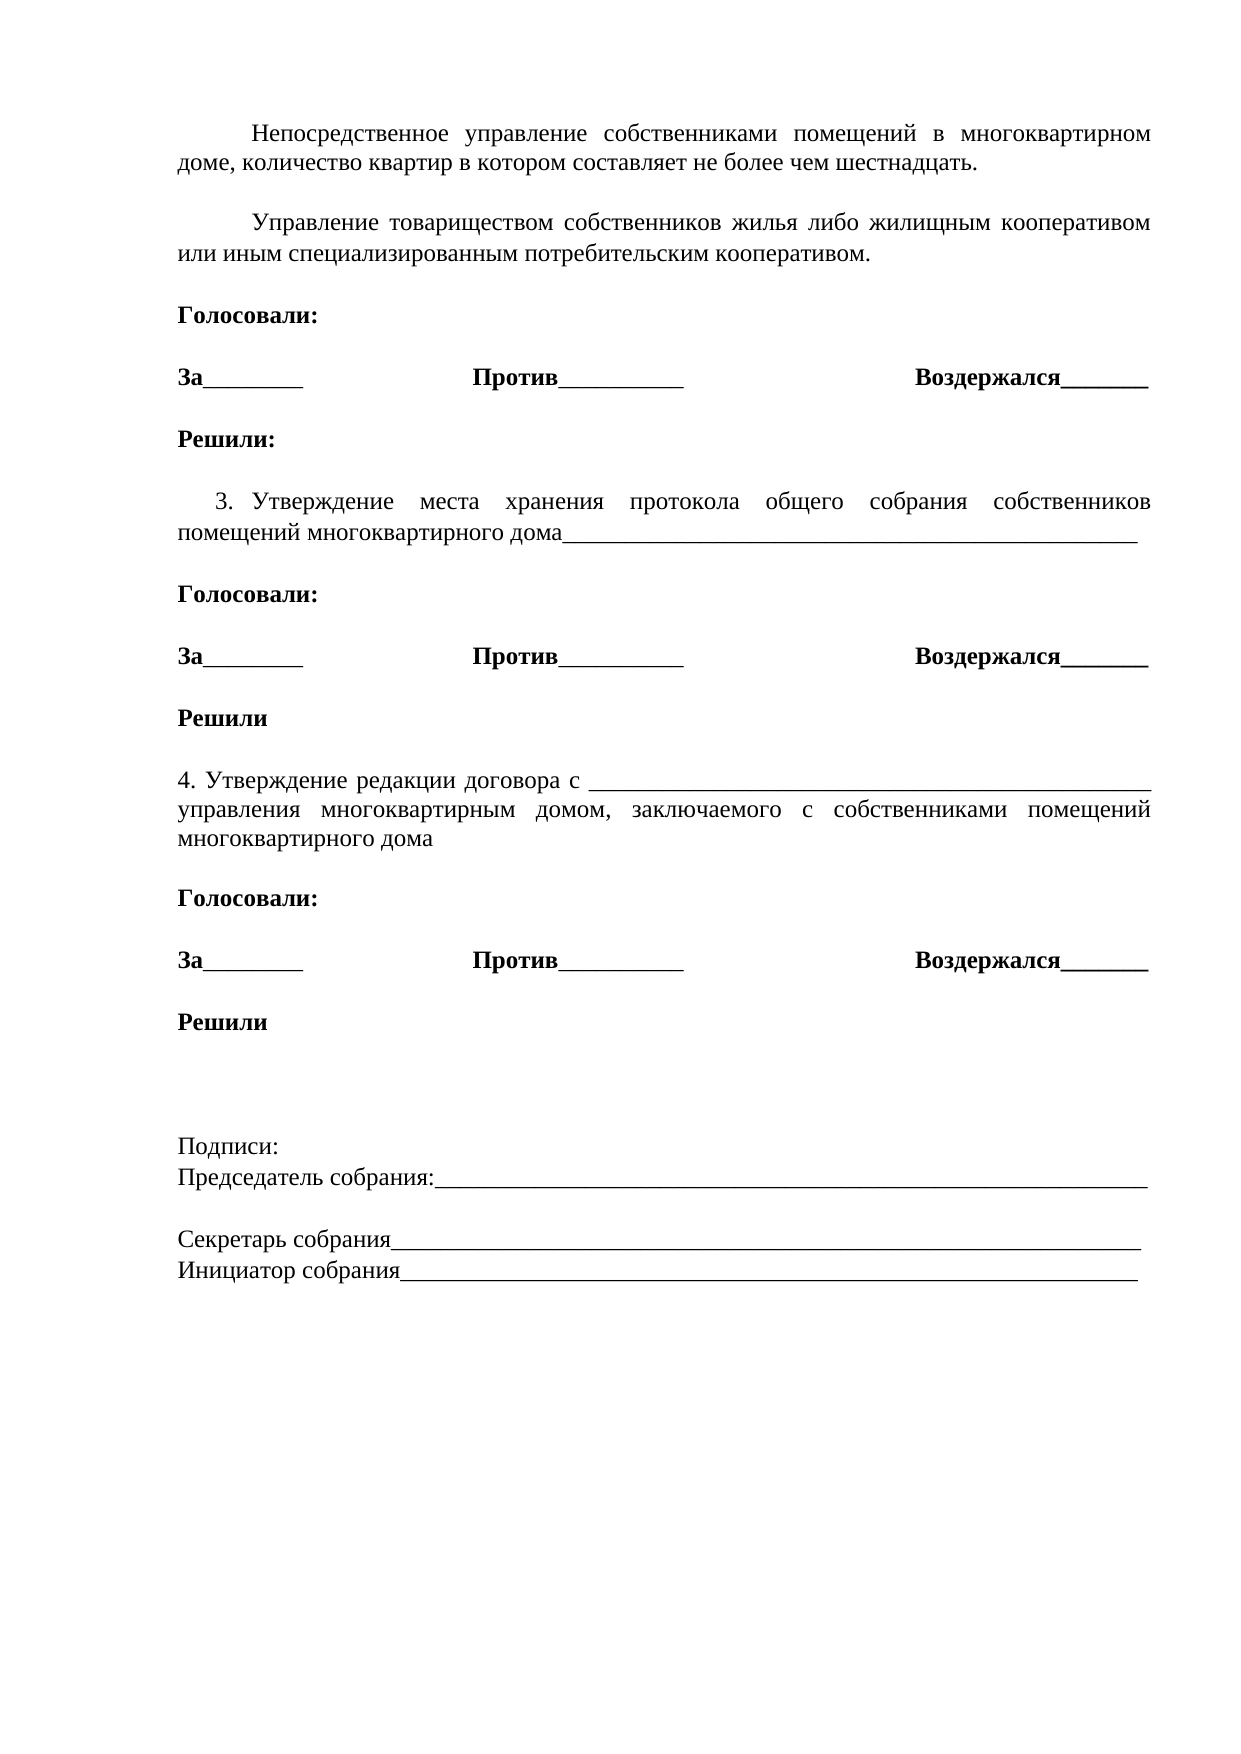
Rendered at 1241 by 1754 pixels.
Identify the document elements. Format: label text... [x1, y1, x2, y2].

text Управление товариществом собственников жилья либо жилищным кооперативом или иным специализированным потребительским кооперативом. [177, 207, 1152, 266]
list Утверждение места хранения протокола общего собрания собственников помещений многоквартирного дома______________________________________________ [177, 486, 1152, 546]
text За________ Против__________ Воздержался_______ [177, 945, 1152, 973]
text Непосредственное управление собственниками помещений в многоквартирном доме, количество квартир в котором составляет не более чем шестнадцать. [177, 118, 1152, 176]
text Голосовали: [177, 579, 1152, 608]
text За________ Против__________ Воздержался_______ [177, 641, 1152, 670]
text За________ Против__________ Воздержался_______ [177, 362, 1152, 391]
text Инициатор собрания___________________________________________________________ [177, 1255, 1152, 1284]
text Секретарь собрания____________________________________________________________ [177, 1224, 1152, 1253]
text Решили: [177, 424, 1152, 453]
text Председатель собрания:_________________________________________________________ [177, 1162, 1152, 1191]
text Голосовали: [177, 300, 1152, 328]
text Подписи: [177, 1131, 1152, 1160]
text Решили [177, 703, 1152, 732]
text Голосовали: [177, 883, 1152, 911]
text 4. Утверждение редакции договора с _____________________________________________ управления многоквартирным домом, заключаемого с собственниками помещений многоквартирного дома [177, 765, 1152, 852]
text Решили [177, 1007, 1152, 1036]
